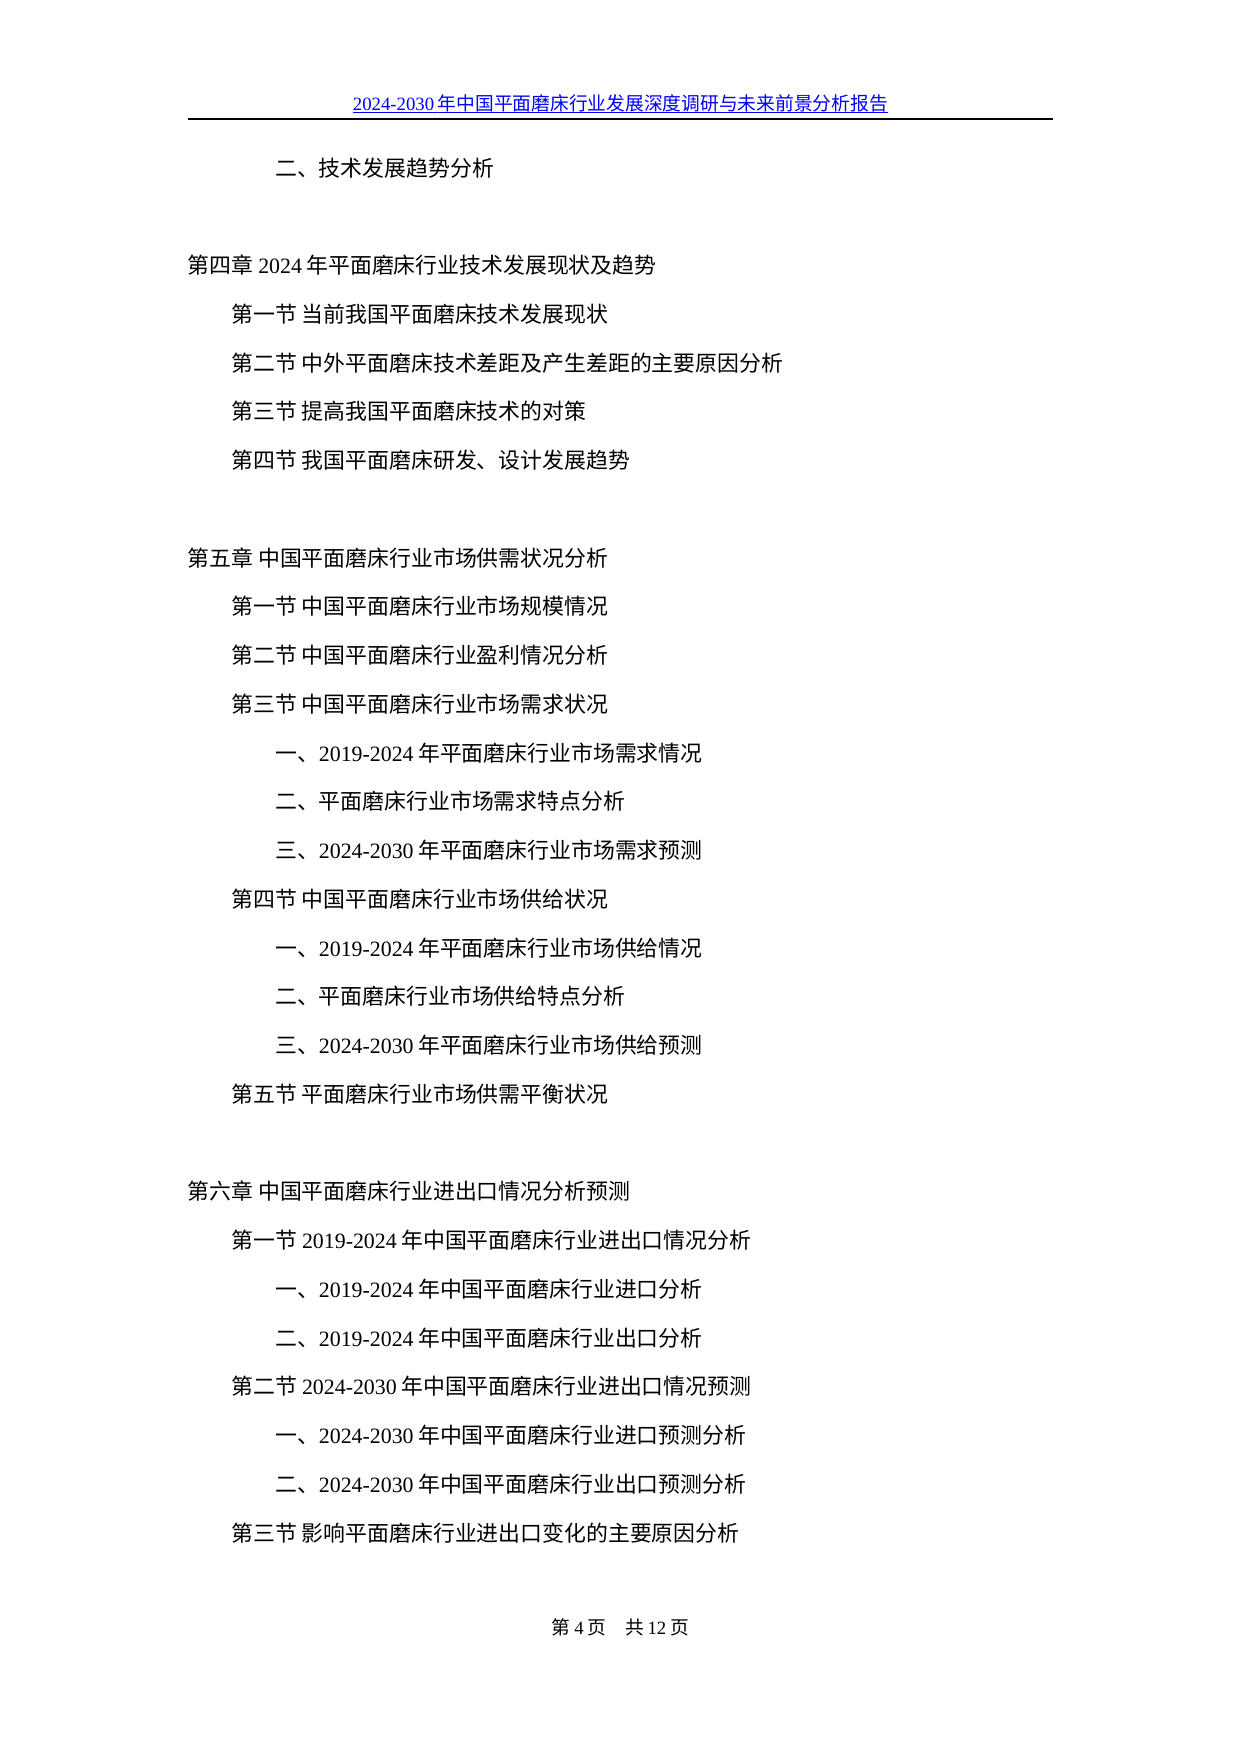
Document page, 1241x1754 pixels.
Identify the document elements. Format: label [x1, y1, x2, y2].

text [187, 150, 1053, 1548]
